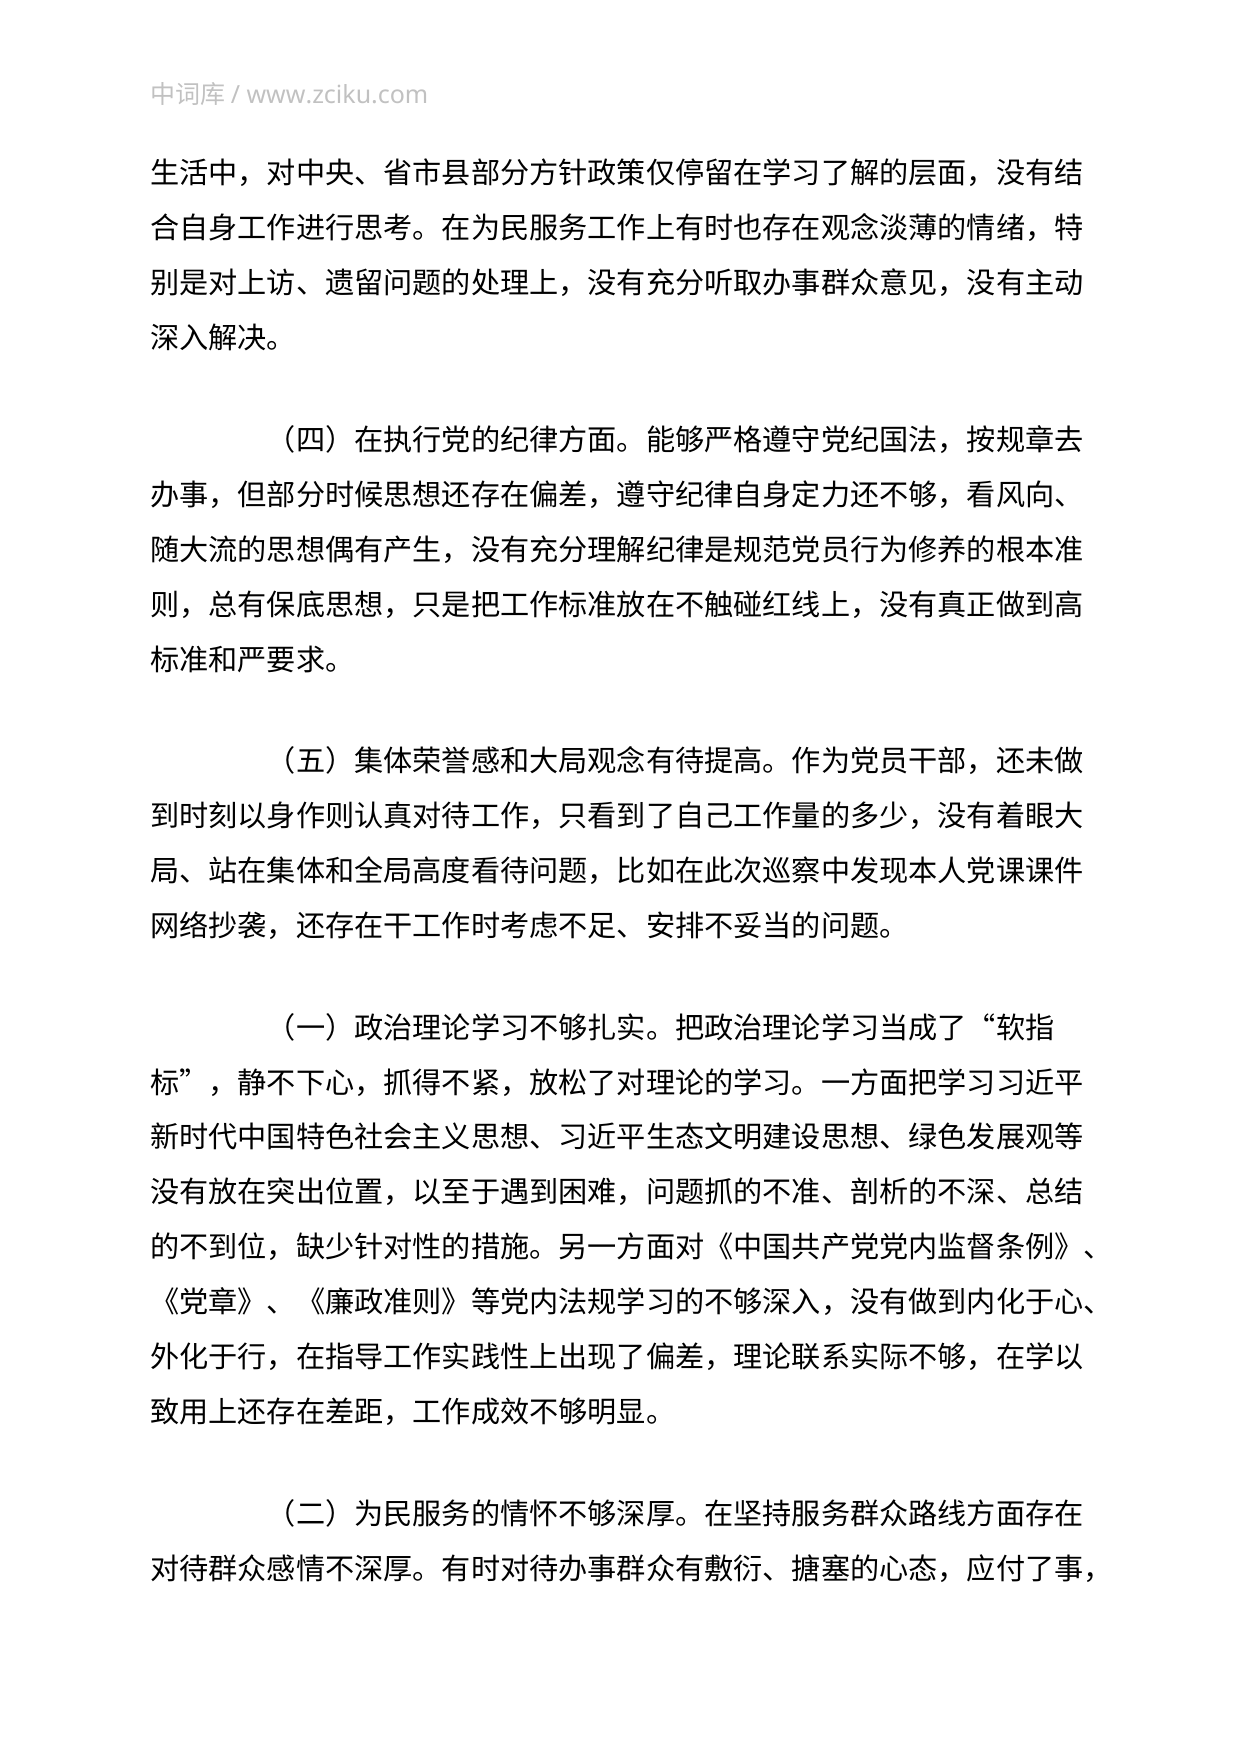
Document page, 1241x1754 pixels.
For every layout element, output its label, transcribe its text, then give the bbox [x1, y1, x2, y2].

text （四）在执行党的纪律方面。能够严格遵守党纪国法，按规章去办事，但部分时候思想还存在偏差，遵守纪律自身定力还不够，看风向、随大流的思想偶有产生，没有充分理解纪律是规范党员行为修养的根本准则，总有保底思想，只是把工作标准放在不触碰红线上，没有真正做到高标准和严要求。 [150, 416, 1090, 678]
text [150, 1490, 1090, 1587]
text （一）政治理论学习不够扎实。把政治理论学习当成了“软指标”，静不下心，抓得不紧，放松了对理论的学习。一方面把学习习近平新时代中国特色社会主义思想、习近平生态文明建设思想、绿色发展观等没有放在突出位置，以至于遇到困难，问题抓的不准、剖析的不深、总结的不到位，缺少针对性的措施。另一方面对《中国共产党党内监督条例》、《党章》、《廉政准则》等党内法规学习的不够深入，没有做到内化于心、外化于行，在指导工作实践性上出现了偏差，理论联系实际不够，在学以致用上还存在差距，工作成效不够明显。 [150, 1004, 1090, 1431]
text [150, 150, 1090, 357]
text （五）集体荣誉感和大局观念有待提高。作为党员干部，还未做到时刻以身作则认真对待工作，只看到了自己工作量的多少，没有着眼大局、站在集体和全局高度看待问题，比如在此次巡察中发现本人党课课件网络抄袭，还存在干工作时考虑不足、安排不妥当的问题。 [150, 738, 1090, 945]
